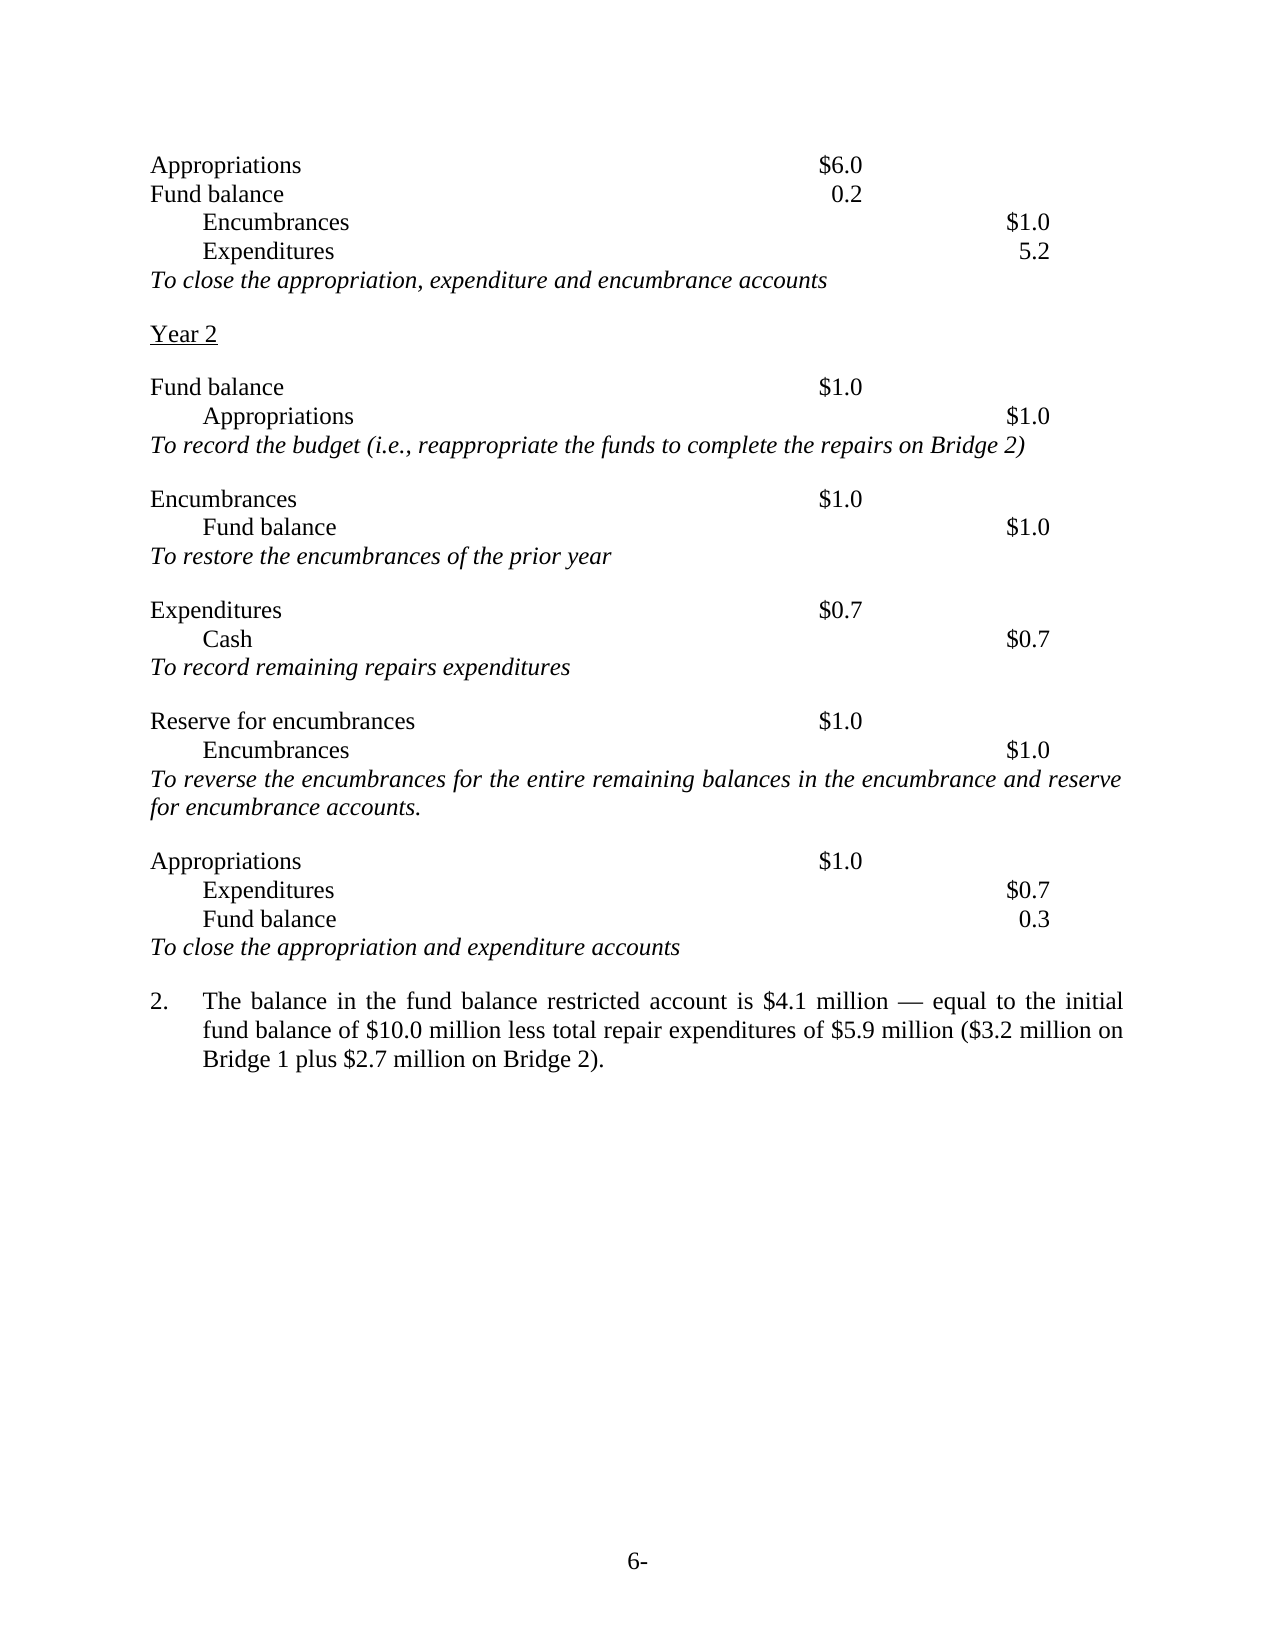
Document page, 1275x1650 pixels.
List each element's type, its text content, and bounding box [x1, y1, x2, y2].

text Encumbrances $1.0 [202, 207, 1125, 236]
text Fund balance 0.3 [202, 904, 1125, 932]
text Reserve for encumbrances $1.0 [150, 706, 1125, 735]
text Year 2 [150, 319, 1125, 347]
text Fund balance 0.2 [150, 179, 1125, 207]
text 2. The balance in the fund balance restricted account is $4.1 million — equal to the initial fund balance of $10.0 million less total repair expenditures of $5.9 million ($3.2 million on Bridge 1 plus $2.7 million on Bridge 2). [150, 986, 1125, 1072]
text Expenditures $0.7 [202, 875, 1125, 904]
text Appropriations $1.0 [150, 846, 1125, 875]
text Expenditures $0.7 [150, 595, 1125, 624]
text To close the appropriation, expenditure and encumbrance accounts [150, 265, 1125, 294]
text To reverse the encumbrances for the entire remaining balances in the encumbrance and reserve for encumbrance accounts. [150, 764, 1125, 821]
text Encumbrances $1.0 [202, 735, 1125, 764]
text Fund balance $1.0 [202, 512, 1125, 541]
text Appropriations $6.0 [150, 150, 1125, 179]
text To restore the encumbrances of the prior year [150, 541, 1125, 570]
text To record the budget (i.e., reappropriate the funds to complete the repairs on Bridge 2) [150, 430, 1125, 459]
text Cash $0.7 [202, 624, 1125, 652]
text Encumbrances $1.0 [150, 484, 1125, 512]
text Fund balance $1.0 [150, 372, 1125, 401]
text To record remaining repairs expenditures [150, 652, 1125, 681]
text Appropriations $1.0 [202, 401, 1125, 430]
text To close the appropriation and expenditure accounts [150, 932, 1125, 961]
text Expenditures 5.2 [202, 236, 1125, 265]
